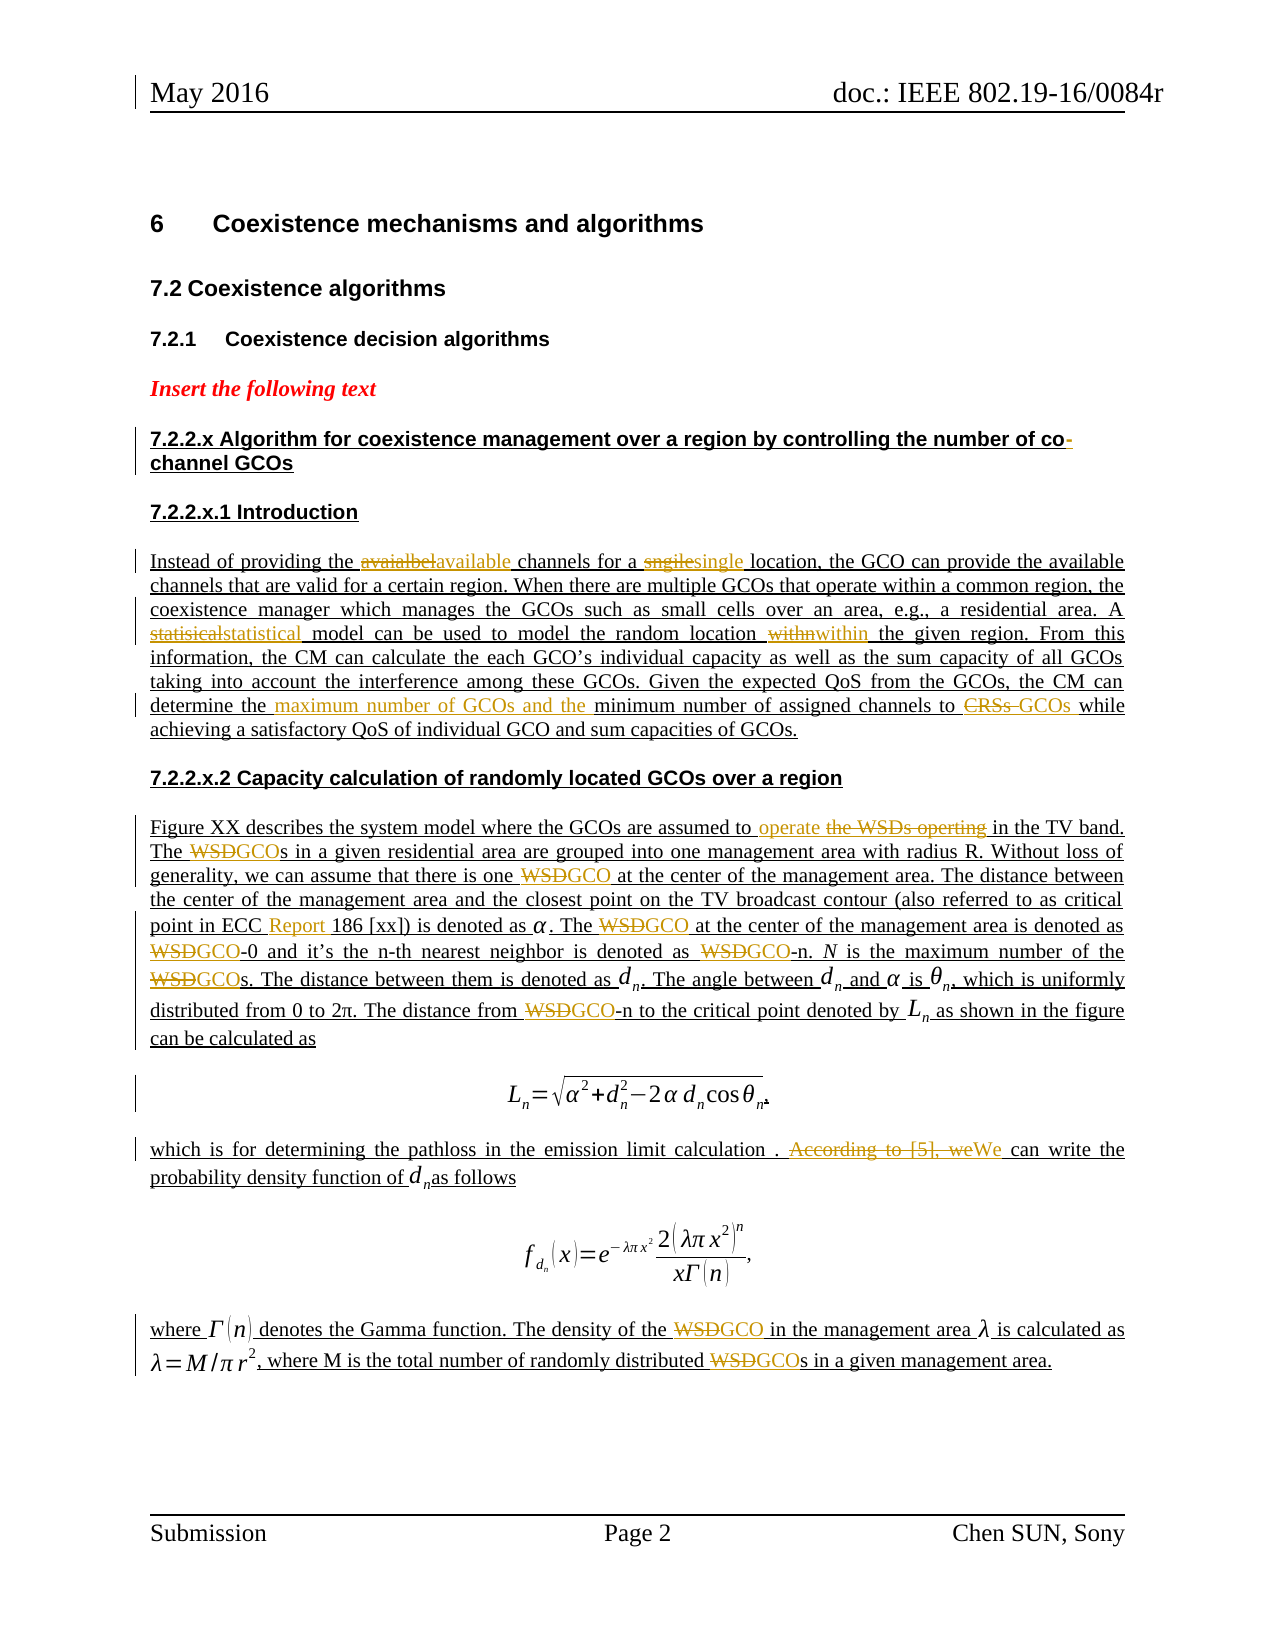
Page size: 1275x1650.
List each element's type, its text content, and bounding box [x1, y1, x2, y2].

text 7.2.2.x Algorithm for coexistence management over a region by controlling the number of cochannel GCOs [150, 427, 1125, 474]
text where denotes the Gamma function. The density of the in the management area is calculated as , where M is the total number of randomly distributed s in a given management area. [150, 1314, 1125, 1376]
text Figure XX describes the system model where the GCOs are assumed to in the TV band. The s in a given residential area are grouped into one management area with radius R. Without loss of generality, we can assume that there is one at the center of the management area. The distance between the center of the management area and the closest point on the TV broadcast contour (also referred to as critical point in ECC 186 [xx]) is denoted as . The at the center of the management area is denoted as -0 and it’s the n-th nearest neighbor is denoted as -n. N is the maximum number of the s. The distance between them is denoted as . The angle between and is , which is uniformly distributed from 0 to 2π. The distance from -n to the critical point denoted by as shown in the figure can be calculated as [150, 961, 1125, 1050]
list Coexistence mechanisms and algorithms [150, 209, 1125, 237]
text Instead of providing the channels for a location, the GCO can provide the available channels that are valid for a certain region. When there are multiple GCOs that operate within a common region, the coexistence manager which manages the GCOs such as small cells over an area, e.g., a residential area. A model can be used to model the random location the given region. From this information, the CM can calculate the each GCO’s individual capacity as well as the sum capacity of all GCOs taking into account the interference among these GCOs. Given the expected QoS from the GCOs, the CM can determine the minimum number of assigned channels to while achieving a satisfactory QoS of individual GCO and sum capacities of GCOs. [150, 642, 1125, 714]
list Coexistence decision algorithms [150, 326, 1125, 350]
text , [150, 1218, 1125, 1289]
text , [150, 1075, 1125, 1112]
text Figure XX describes the system model where the GCOs are assumed to in the TV band. The s in a given residential area are grouped into one management area with radius R. Without loss of generality, we can assume that there is one at the center of the management area. The distance between the center of the management area and the closest point on the TV broadcast contour (also referred to as critical point in ECC 186 [xx]) is denoted as . The at the center of the management area is denoted as -0 and it’s the n-th nearest neighbor is denoted as -n. N is the maximum number of the s. The distance between them is denoted as . The angle between and is , which is uniformly distributed from 0 to 2π. The distance from -n to the critical point denoted by as shown in the figure can be calculated as [150, 837, 1125, 960]
text Insert the following text [150, 375, 1125, 402]
list Coexistence algorithms [150, 275, 1125, 301]
text which is for determining the pathloss in the emission limit calculation . can write the probability density function of as follows [150, 1159, 1125, 1193]
text which is for determining the pathloss in the emission limit calculation . can write the probability density function of as follows [150, 1137, 1125, 1158]
text 7.2.2.x.2 Capacity calculation of randomly located GCOs over a region [150, 766, 1125, 790]
text 7.2.2.x.1 Introduction [150, 499, 1125, 523]
